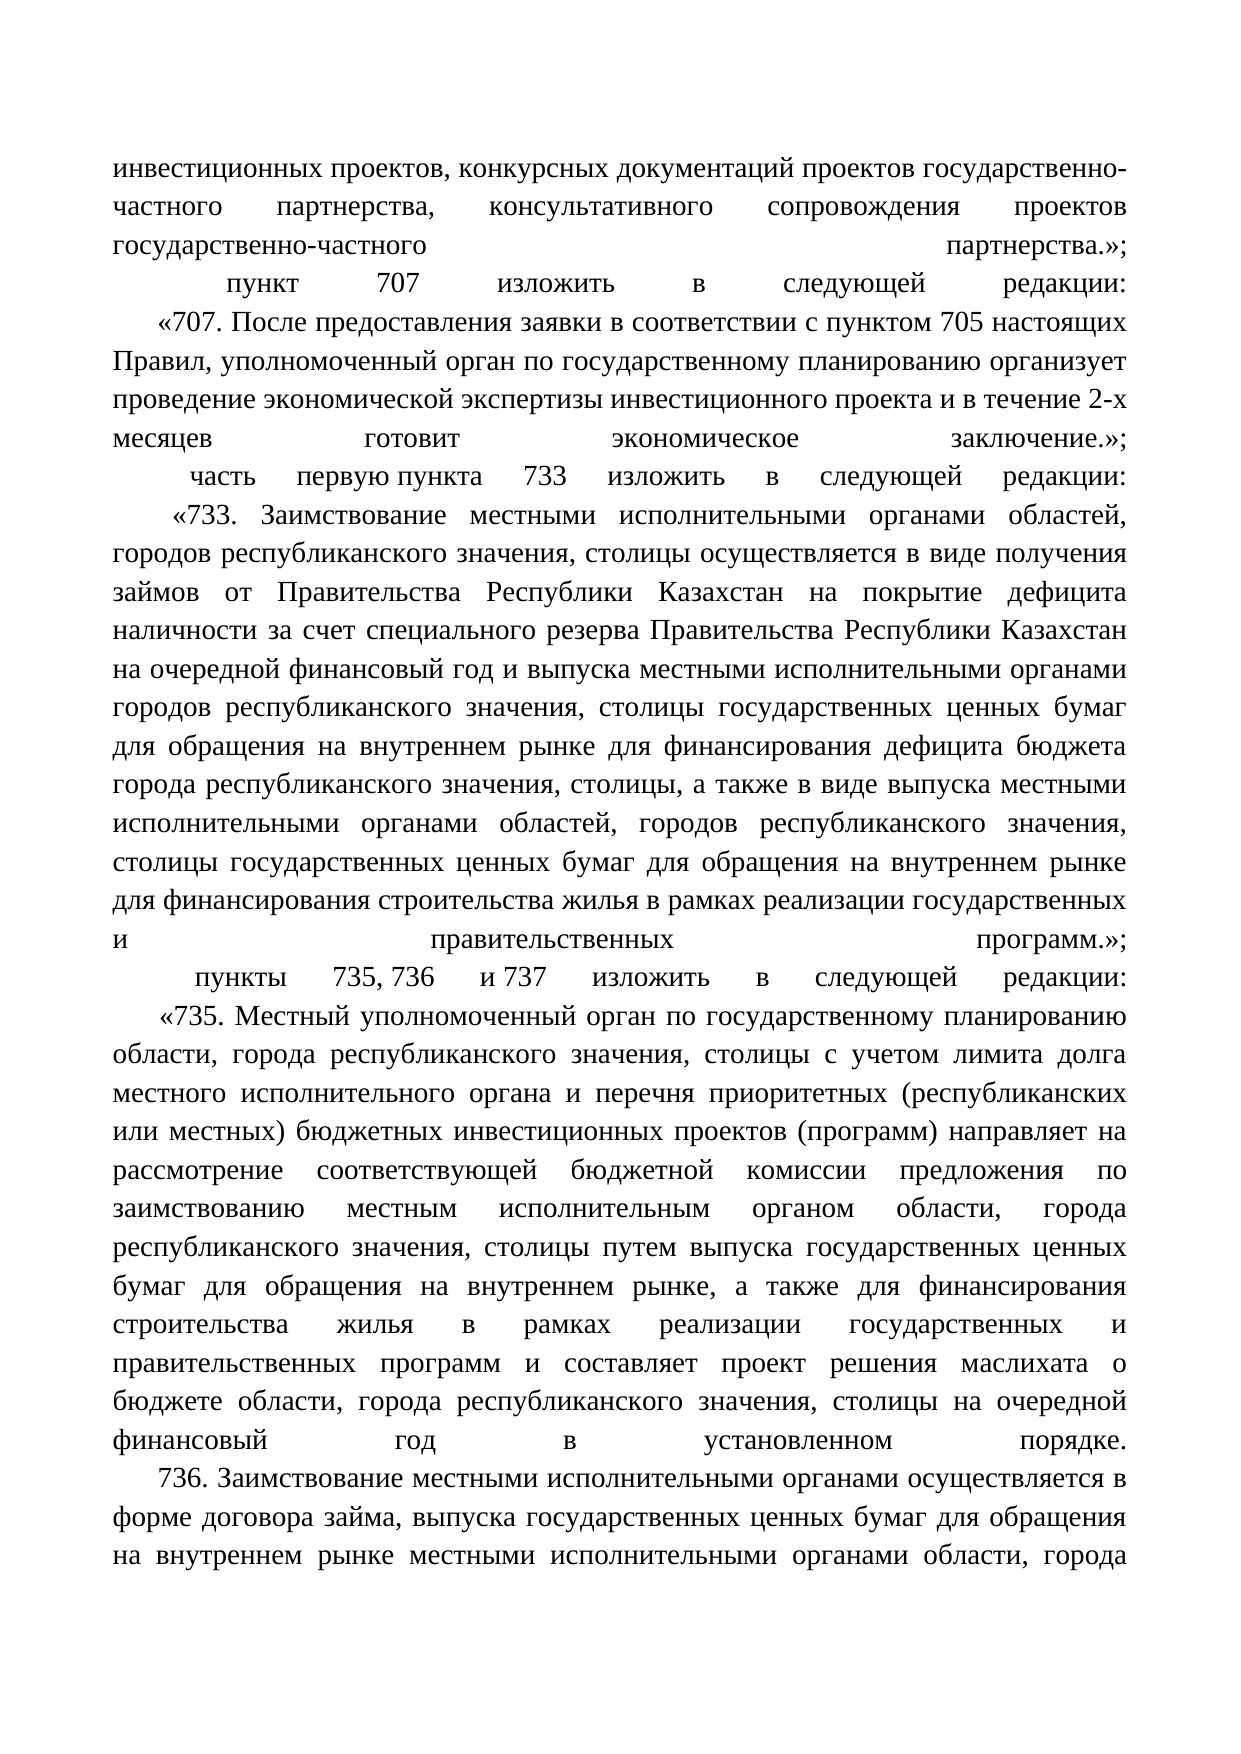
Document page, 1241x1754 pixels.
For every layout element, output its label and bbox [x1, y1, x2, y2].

text [112, 150, 1128, 1571]
